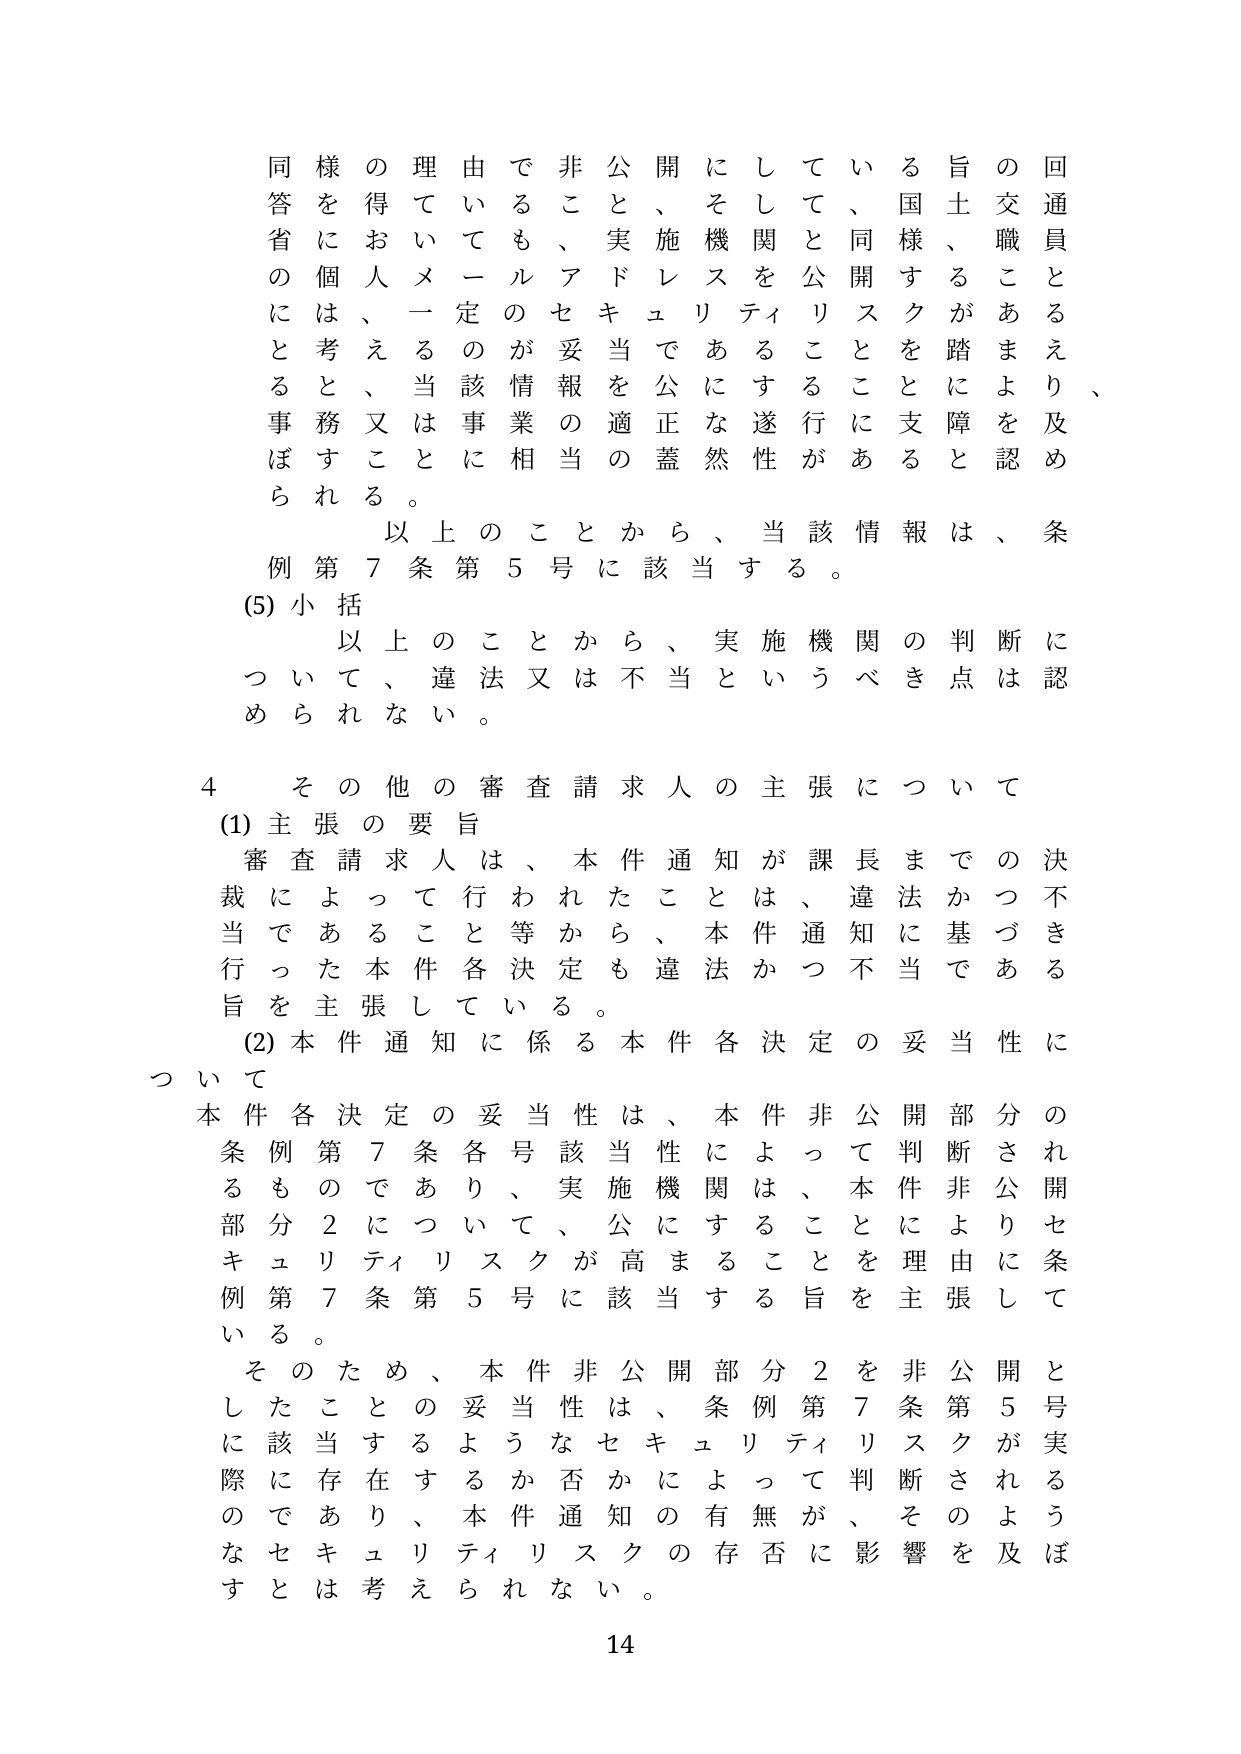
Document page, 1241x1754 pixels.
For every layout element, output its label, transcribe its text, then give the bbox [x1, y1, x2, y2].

text 本件各決定の妥当性は、本件非公開部分の条例第７条各号該当性によって判断されるものであり、実施機関は、本件非公開部分２について、公にすることによりセキュリティリスクが高まることを理由に条例第７条第５号に該当する旨を主張している。 [149, 1096, 1091, 1351]
text (5) 小括 [149, 585, 1091, 622]
text そのため、本件非公開部分２を非公開としたことの妥当性は、条例第７条第５号に該当するようなセキュリティリスクが実際に存在するか否かによって判断されるのであり、本件通知の有無が、そのようなセキュリティリスクの存否に影響を及ぼすとは考えられない。 [196, 1351, 1091, 1606]
text 審査請求人は、本件通知が課長までの決裁によって行われたことは、違法かつ不当であること等から、本件通知に基づき行った本件各決定も違法かつ不当である旨を主張している。 [196, 841, 1091, 1023]
text 以上のことから、実施機関の判断について、違法又は不当というべき点は認められない。 [173, 622, 1091, 731]
text (1) 主張の要旨 [149, 804, 1091, 841]
text (2) 本件通知に係る本件各決定の妥当性について [149, 1023, 1091, 1096]
text ４ その他の審査請求人の主張について [149, 768, 1091, 804]
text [173, 148, 1091, 512]
text 以上のことから、当該情報は、条例第７条第５号に該当する。 [173, 512, 1091, 585]
